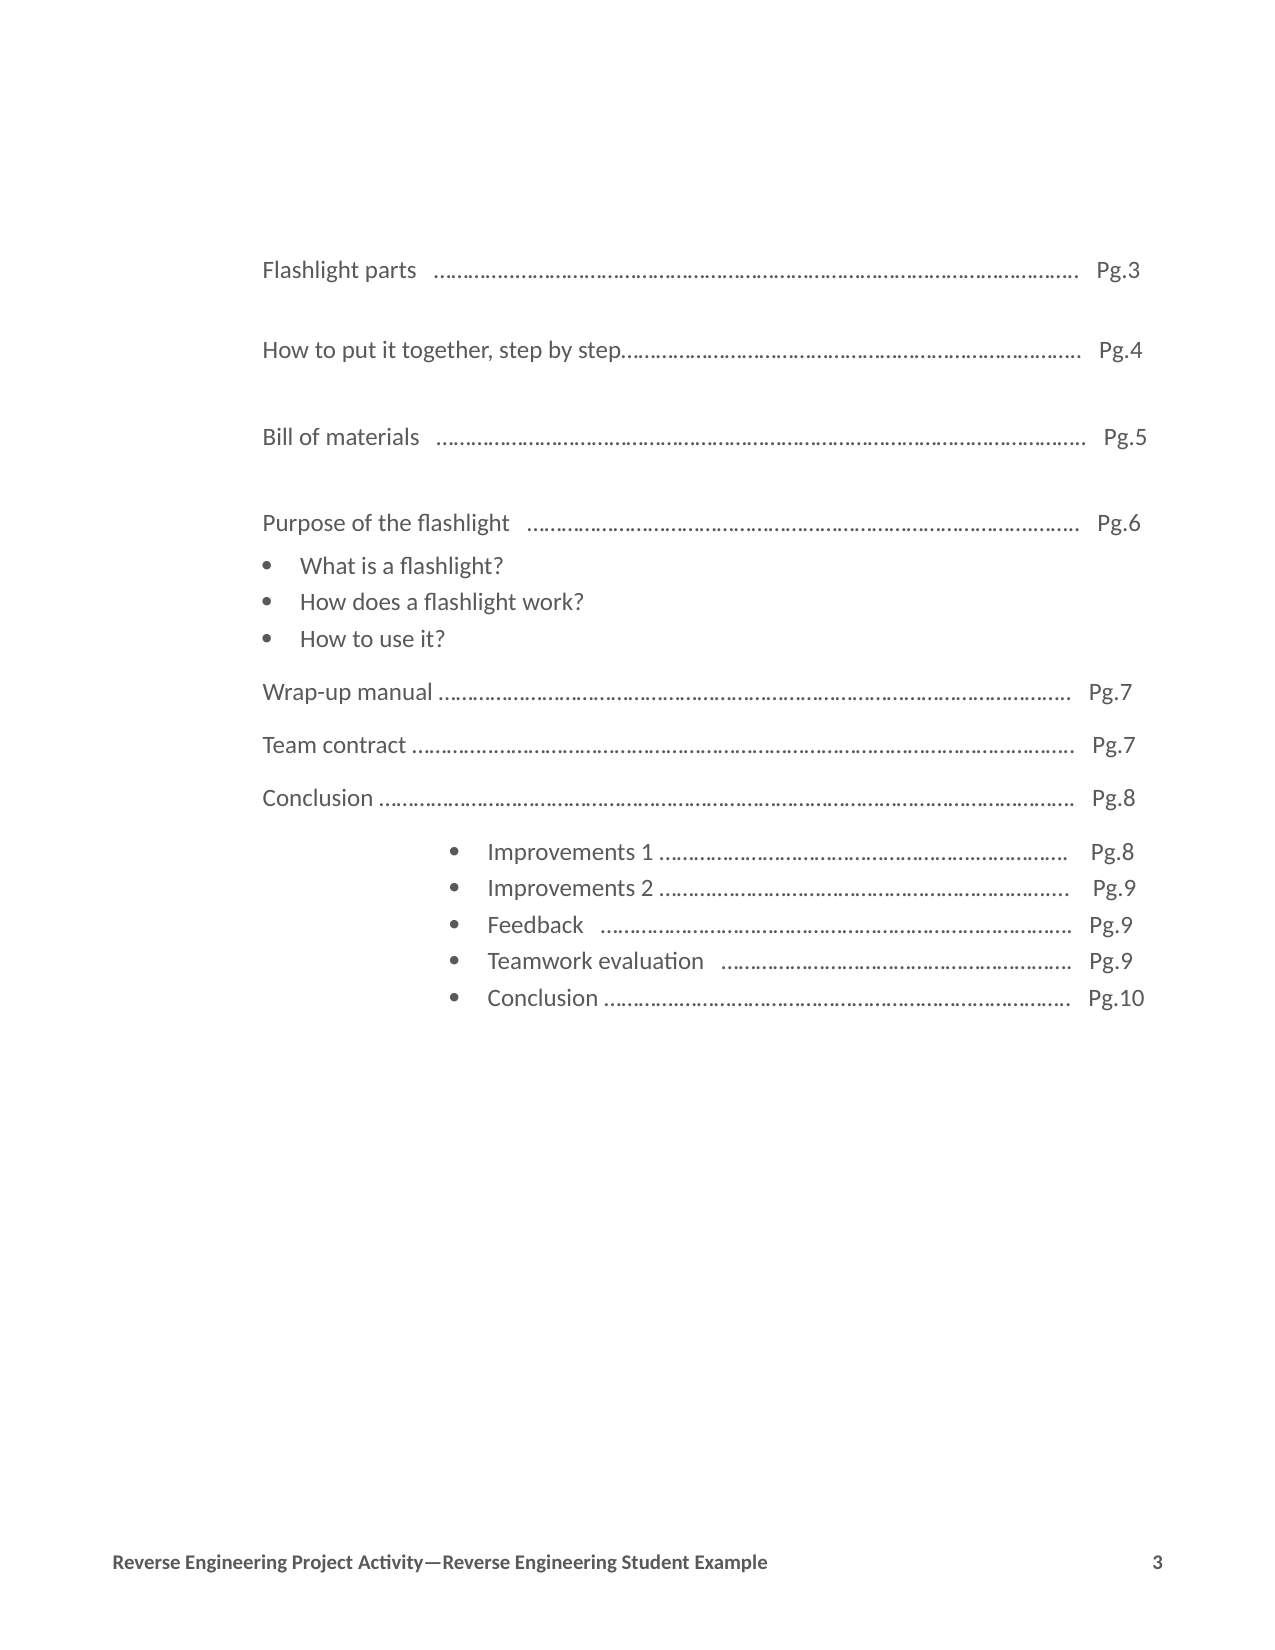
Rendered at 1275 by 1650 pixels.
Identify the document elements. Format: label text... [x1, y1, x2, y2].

list Improvements 2 ……….………………………………………………….... Pg.9 [450, 872, 1162, 903]
list What is a flashlight? [262, 550, 1162, 580]
text Bill of materials ………………………………………………………………………………………………….. Pg.5 [112, 421, 1162, 451]
list How to use it? [262, 623, 1162, 653]
text Team contract …………..……………………………………………………………………………………….. Pg.7 [187, 729, 1162, 760]
list Conclusion ………….………………………………………………………….. Pg.10 [450, 982, 1162, 1013]
list How does a flashlight work? [262, 586, 1162, 617]
list Teamwork evaluation ……………………………………………………. Pg.9 [450, 946, 1162, 976]
list Feedback ………………………………………………………………………. Pg.9 [450, 909, 1162, 939]
text Conclusion …………………………………………………………………………………………………………. Pg.8 [187, 783, 1162, 813]
text Wrap-up manual ……………………………………………………………………………………………….. Pg.7 [187, 676, 1162, 707]
text Flashlight parts …………..…………………………………………………………………………………….. Pg.3 [112, 254, 1162, 284]
list Improvements 1 ……………………………………………….……………. Pg.8 [450, 836, 1162, 866]
text How to put it together, step by step…………………………………………………………………….. Pg.4 [187, 335, 1162, 365]
text Purpose of the flashlight …………………………………………………………………………….…….. Pg.6 [112, 507, 1162, 537]
